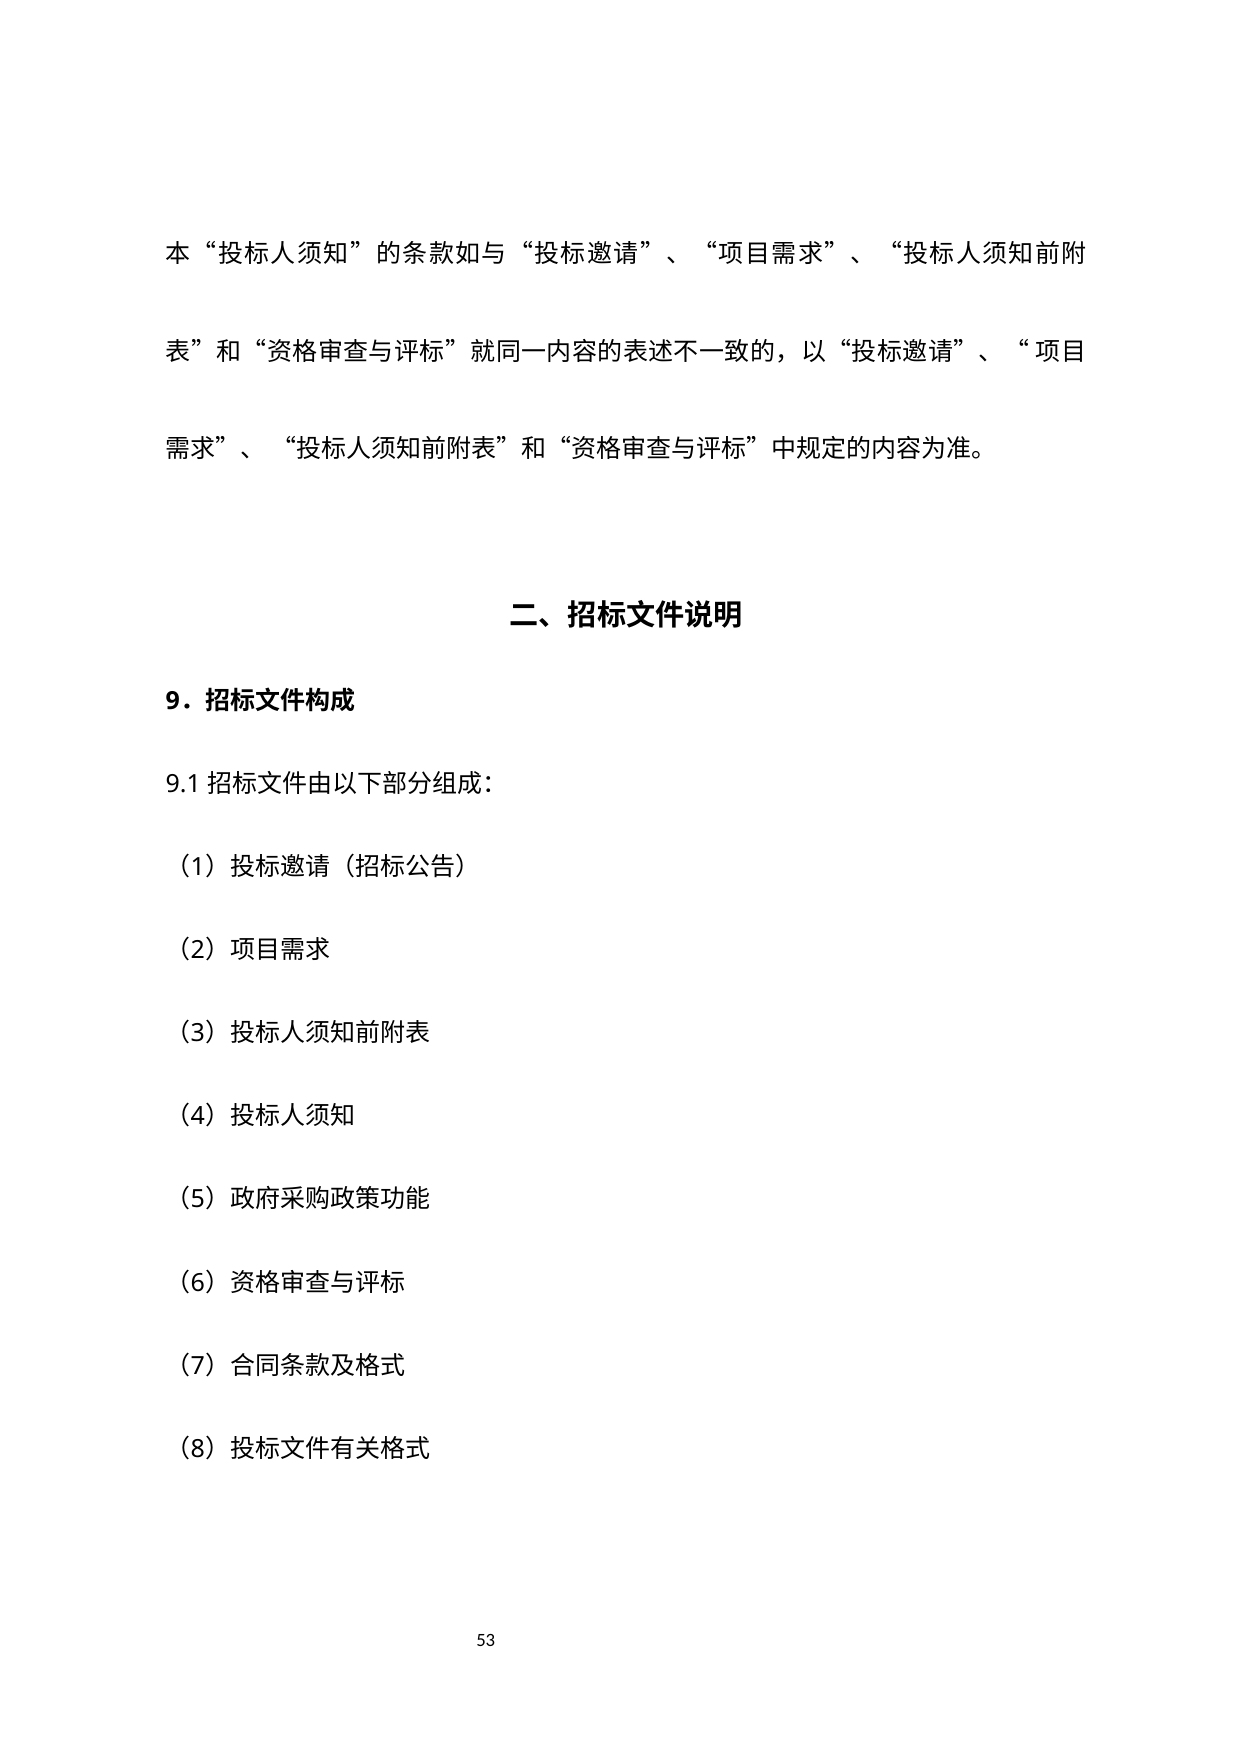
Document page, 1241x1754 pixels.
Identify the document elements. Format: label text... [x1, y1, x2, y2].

text （8）投标文件有关格式 [165, 1414, 1087, 1479]
text （4）投标人须知 [165, 1081, 1087, 1146]
text 9．招标文件构成 [165, 666, 1087, 731]
text （2）项目需求 [165, 915, 1087, 980]
text （6）资格审查与评标 [165, 1248, 1087, 1313]
text （3）投标人须知前附表 [165, 998, 1087, 1063]
text （7）合同条款及格式 [165, 1331, 1087, 1396]
text 二、招标文件说明 [165, 580, 1087, 645]
text 9.1 招标文件由以下部分组成： [165, 749, 1087, 814]
text 本“投标人须知”的条款如与“投标邀请”、“项目需求”、“投标人须知前附表”和“资格审查与评标”就同一内容的表述不一致的，以“投标邀请”、“ 项目需求”、 “投标人须知前附表”和“资格审查与评标”中规定的内容为准。 [165, 219, 1087, 479]
text （5）政府采购政策功能 [165, 1164, 1087, 1229]
text （1）投标邀请（招标公告） [165, 832, 1087, 897]
